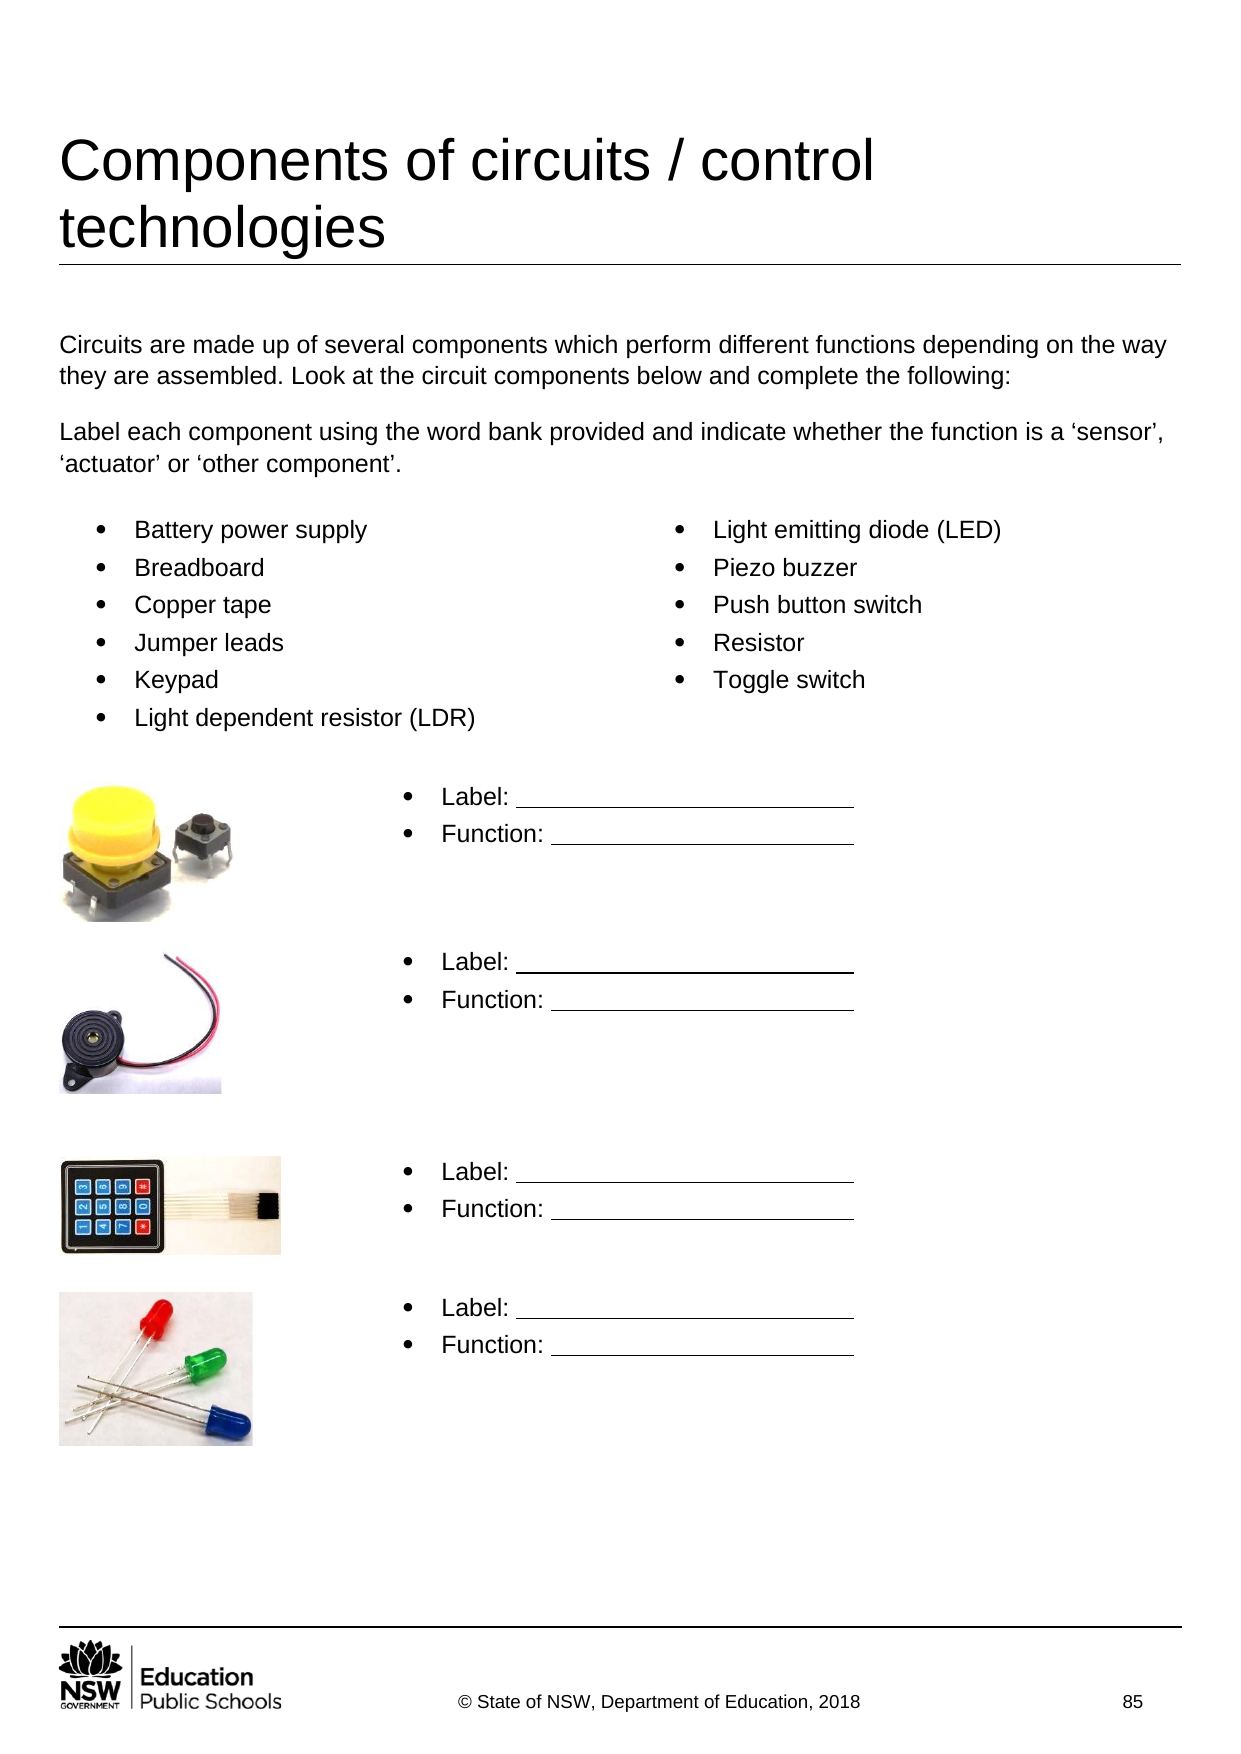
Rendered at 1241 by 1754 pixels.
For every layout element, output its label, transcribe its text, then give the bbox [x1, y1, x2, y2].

list Function: [404, 984, 1181, 1014]
list Battery power supply [97, 515, 602, 544]
list Jumper leads [97, 627, 602, 656]
list Function: [404, 1330, 1181, 1359]
picture [59, 947, 222, 1094]
text Components of circuits / control technologies [59, 125, 1181, 264]
list Label: [404, 947, 1181, 976]
list Push button switch [675, 590, 1181, 619]
list Label: [404, 1292, 1181, 1322]
list Light dependent resistor (LDR) [97, 702, 602, 731]
list Toggle switch [675, 665, 1181, 694]
picture [59, 1156, 281, 1255]
list Resistor [675, 627, 1181, 656]
list Keypad [97, 665, 602, 694]
list Label: [404, 1156, 1181, 1186]
list Light emitting diode (LED) [675, 515, 1181, 544]
list Function: [404, 1194, 1181, 1223]
text Label each component using the word bank provided and indicate whether the function is a ‘sensor’, ‘actuator’ or ‘other component’. [59, 415, 1181, 477]
list Copper tape [97, 590, 602, 619]
list Piezo buzzer [675, 552, 1181, 581]
text Circuits are made up of several components which perform different functions depending on the way they are assembled. Look at the circuit components below and complete the following: [59, 327, 1181, 390]
picture [59, 781, 234, 922]
picture [58, 1640, 282, 1709]
list Function: [404, 819, 1181, 848]
list Breadboard [97, 552, 602, 581]
list Label: [404, 781, 1181, 811]
picture [59, 1292, 253, 1446]
